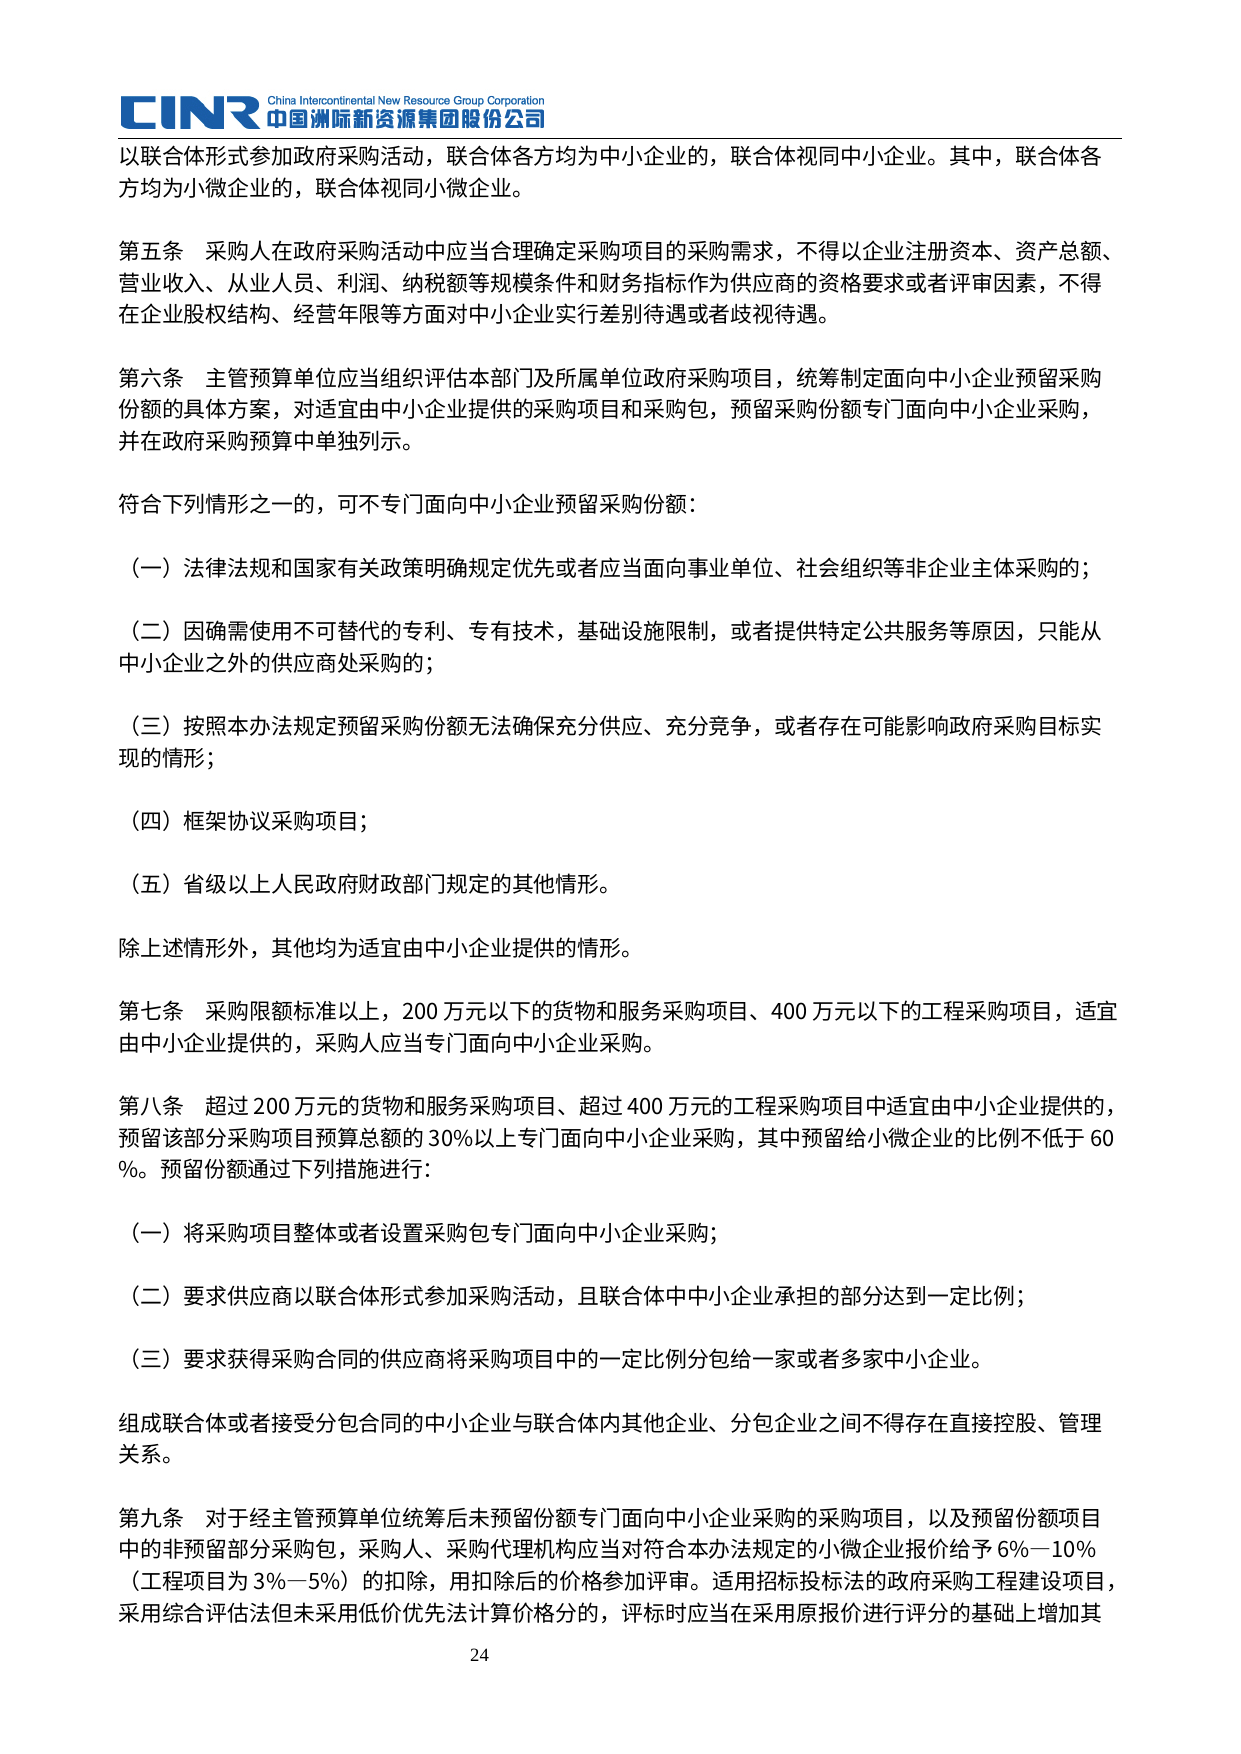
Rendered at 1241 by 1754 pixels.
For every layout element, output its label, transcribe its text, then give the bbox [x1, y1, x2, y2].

text 以联合体形式参加政府采购活动，联合体各方均为中小企业的，联合体视同中小企业。其中，联合体各方均为小微企业的，联合体视同小微企业。 [118, 139, 1122, 202]
text （二）因确需使用不可替代的专利、专有技术，基础设施限制，或者提供特定公共服务等原因，只能从中小企业之外的供应商处采购的； [118, 614, 1122, 677]
text （一）法律法规和国家有关政策明确规定优先或者应当面向事业单位、社会组织等非企业主体采购的； [118, 551, 1122, 582]
text （三）按照本办法规定预留采购份额无法确保充分供应、充分竞争，或者存在可能影响政府采购目标实现的情形； [118, 709, 1122, 772]
text 符合下列情形之一的，可不专门面向中小企业预留采购份额： [118, 487, 1122, 519]
text （五）省级以上人民政府财政部门规定的其他情形。 [118, 867, 1122, 899]
text （三）要求获得采购合同的供应商将采购项目中的一定比例分包给一家或者多家中小企业。 [118, 1342, 1122, 1374]
text 除上述情形外，其他均为适宜由中小企业提供的情形。 [118, 931, 1122, 962]
text （四）框架协议采购项目； [118, 804, 1122, 836]
text 组成联合体或者接受分包合同的中小企业与联合体内其他企业、分包企业之间不得存在直接控股、管理关系。 [118, 1406, 1122, 1469]
text （一）将采购项目整体或者设置采购包专门面向中小企业采购； [118, 1216, 1122, 1247]
text 第五条 采购人在政府采购活动中应当合理确定采购项目的采购需求，不得以企业注册资本、资产总额、营业收入、从业人员、利润、纳税额等规模条件和财务指标作为供应商的资格要求或者评审因素，不得在企业股权结构、经营年限等方面对中小企业实行差别待遇或者歧视待遇。 [118, 234, 1122, 329]
text 第六条 主管预算单位应当组织评估本部门及所属单位政府采购项目，统筹制定面向中小企业预留采购份额的具体方案，对适宜由中小企业提供的采购项目和采购包，预留采购份额专门面向中小企业采购，并在政府采购预算中单独列示。 [118, 361, 1122, 456]
picture [118, 88, 553, 136]
text 第七条 采购限额标准以上，200万元以下的货物和服务采购项目、400万元以下的工程采购项目，适宜由中小企业提供的，采购人应当专门面向中小企业采购。 [118, 994, 1122, 1057]
text （二）要求供应商以联合体形式参加采购活动，且联合体中中小企业承担的部分达到一定比例； [118, 1279, 1122, 1311]
text 第八条 超过200万元的货物和服务采购项目、超过400万元的工程采购项目中适宜由中小企业提供的，预留该部分采购项目预算总额的30%以上专门面向中小企业采购，其中预留给小微企业的比例不低于60%。预留份额通过下列措施进行： [118, 1089, 1122, 1184]
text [118, 1501, 1122, 1627]
